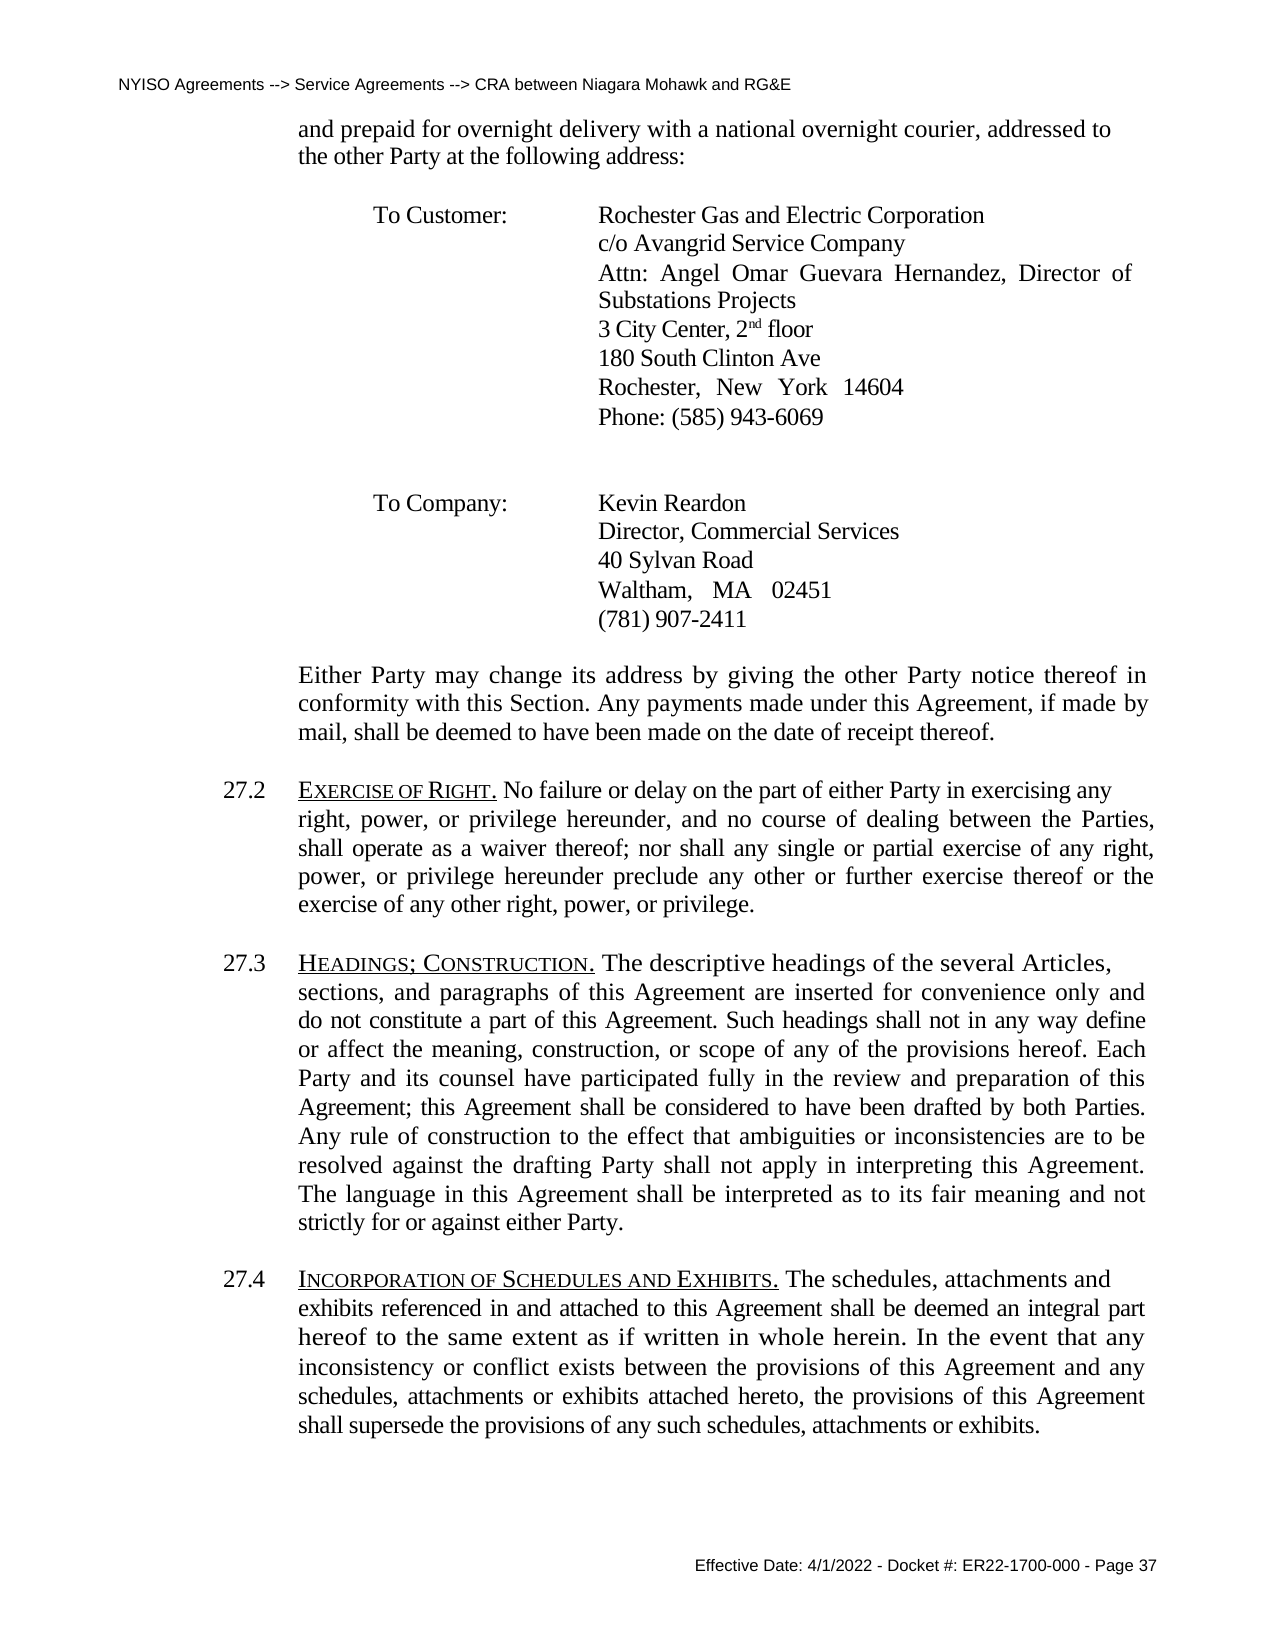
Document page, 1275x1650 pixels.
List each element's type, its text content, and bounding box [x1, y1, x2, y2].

text Rochester, New York 14604 Phone: (585) 943-6069 [598, 372, 904, 431]
text To Company: Kevin Reardon [373, 488, 1275, 517]
text 3 City Center, 2nd floor [598, 314, 1275, 343]
text exhibits referenced in and attached to this Agreement shall be deemed an integral part hereof to the same extent as if written in whole herein. In the event that any inconsistency or conflict exists between the provisions of this Agreement and any schedules, attachments or exhibits attached hereto, the provisions of this Agreement shall supersede the provisions of any such schedules, attachments or exhibits. [298, 1293, 1155, 1439]
text 27.3 HEADINGS; CONSTRUCTION. The descriptive headings of the several Articles, [223, 948, 1275, 977]
text right, power, or privilege hereunder, and no course of dealing between the Parties, shall operate as a waiver thereof; nor shall any single or partial exercise of any right, power, or privilege hereunder preclude any other or further exercise thereof or the exercise of any other right, power, or privilege. [298, 805, 1155, 918]
text To Customer: Rochester Gas and Electric Corporation [373, 201, 1275, 229]
text 27.2 EXERCISE OF RIGHT. No failure or delay on the part of either Party in exercising any [223, 775, 1275, 804]
text 40 Sylvan Road [598, 546, 1275, 575]
text 180 South Clinton Ave [598, 344, 1275, 372]
text c/o Avangrid Service Company [598, 229, 1275, 258]
text Attn: Angel Omar Guevara Hernandez, Director of Substations Projects [598, 259, 1133, 314]
text Waltham, MA 02451 (781) 907-2411 [598, 575, 832, 633]
text the other Party at the following address: [298, 143, 1275, 170]
text sections, and paragraphs of this Agreement are inserted for convenience only and do not constitute a part of this Agreement. Such headings shall not in any way define or affect the meaning, construction, or scope of any of the provisions hereof. Each Party and its counsel have participated fully in the review and preparation of this Agreement; this Agreement shall be considered to have been drafted by both Parties. Any rule of construction to the effect that ambiguities or inconsistencies are to be resolved against the drafting Party shall not apply in interpreting this Agreement. The language in this Agreement shall be interpreted as to its fair meaning and not strictly for or against either Party. [298, 977, 1155, 1237]
text and prepaid for overnight delivery with a national overnight courier, addressed to [298, 114, 1275, 143]
text Either Party may change its address by giving the other Party notice thereof in conformity with this Section. Any payments made under this Agreement, if made by mail, shall be deemed to have been made on the date of receipt thereof. [298, 661, 1149, 746]
text Director, Commercial Services [598, 517, 1275, 545]
text 27.4 INCORPORATION OF SCHEDULES AND EXHIBITS. The schedules, attachments and [223, 1264, 1275, 1293]
